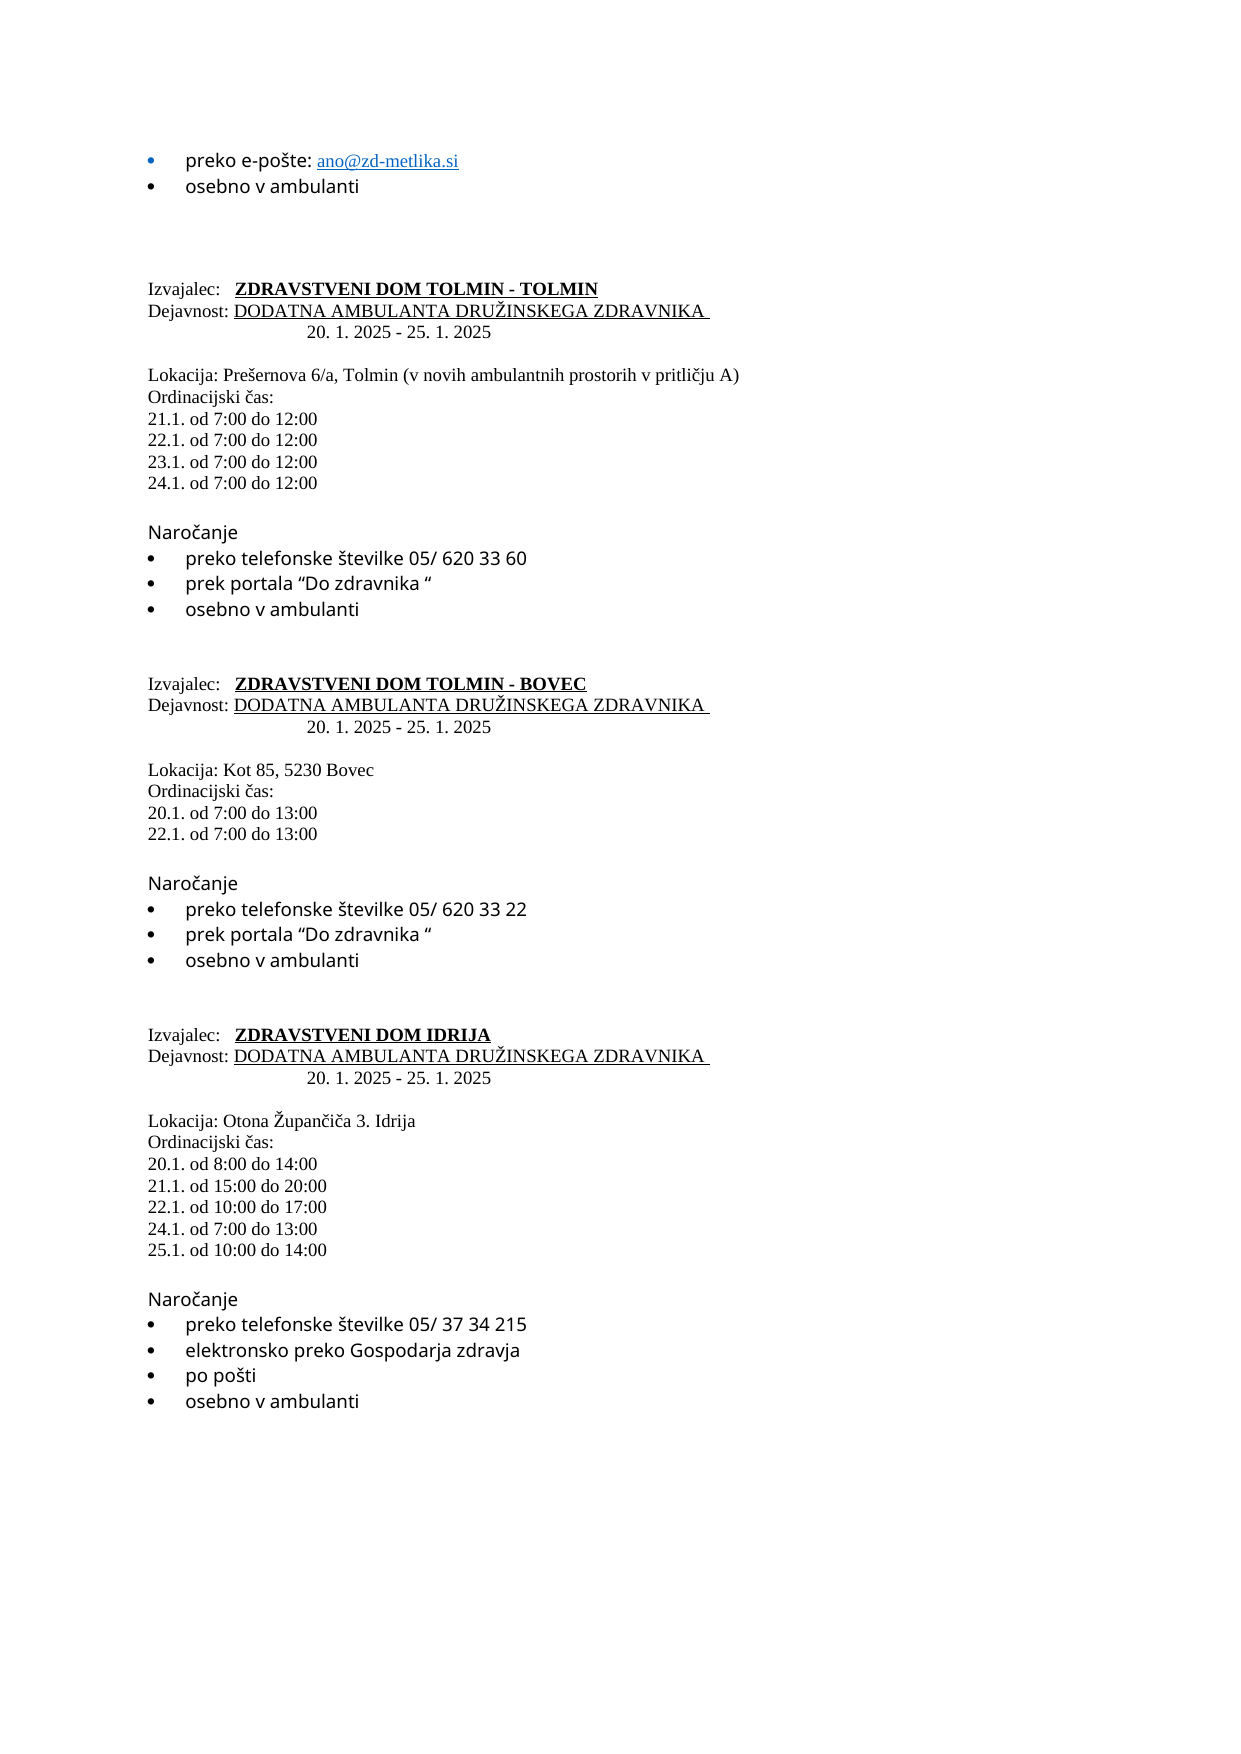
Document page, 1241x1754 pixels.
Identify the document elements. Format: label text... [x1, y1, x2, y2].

text 20.1. od 7:00 do 13:00 [148, 802, 1093, 823]
text 23.1. od 7:00 do 12:00 [148, 451, 1093, 472]
text Naročanje [148, 1286, 1093, 1312]
text 21.1. od 7:00 do 12:00 [148, 407, 1093, 429]
list osebno v ambulanti [148, 596, 1093, 621]
text Naročanje [148, 870, 1093, 896]
text Lokacija: Otona Župančiča 3. Idrija [148, 1110, 1093, 1131]
text Dejavnost: DODATNA AMBULANTA DRUŽINSKEGA ZDRAVNIKA [148, 1045, 1093, 1067]
list elektronsko preko Gospodarja zdravja [148, 1337, 1093, 1363]
list preko telefonske številke 05/ 620 33 22 [148, 896, 1093, 921]
list preko e-pošte: ano@zd-metlika.si [148, 148, 1093, 173]
text 20. 1. 2025 - 25. 1. 2025 [148, 716, 1093, 737]
list prek portala “Do zdravnika “ [148, 921, 1093, 947]
text Izvajalec: ZDRAVSTVENI DOM IDRIJA [148, 1023, 1093, 1045]
text Ordinacijski čas: [148, 386, 1093, 407]
list osebno v ambulanti [148, 173, 1093, 199]
text 24.1. od 7:00 do 12:00 [148, 472, 1093, 494]
list preko telefonske številke 05/ 620 33 60 [148, 545, 1093, 570]
text 22.1. od 7:00 do 13:00 [148, 823, 1093, 845]
text 22.1. od 10:00 do 17:00 [148, 1196, 1093, 1218]
text 20.1. od 8:00 do 14:00 [148, 1153, 1093, 1174]
text Izvajalec: ZDRAVSTVENI DOM TOLMIN - TOLMIN [148, 278, 1093, 300]
list preko telefonske številke 05/ 37 34 215 [148, 1312, 1093, 1337]
list po pošti [148, 1363, 1093, 1388]
text Ordinacijski čas: [148, 780, 1093, 802]
list osebno v ambulanti [148, 1388, 1093, 1414]
text Naročanje [148, 519, 1093, 545]
text 20. 1. 2025 - 25. 1. 2025 [148, 321, 1093, 343]
text 21.1. od 15:00 do 20:00 [148, 1174, 1093, 1196]
text Dejavnost: DODATNA AMBULANTA DRUŽINSKEGA ZDRAVNIKA [148, 694, 1093, 716]
text Izvajalec: ZDRAVSTVENI DOM TOLMIN - BOVEC [148, 672, 1093, 694]
text Lokacija: Kot 85, 5230 Bovec [148, 759, 1093, 780]
text Lokacija: Prešernova 6/a, Tolmin (v novih ambulantnih prostorih v pritličju A) [148, 364, 1093, 386]
text 25.1. od 10:00 do 14:00 [148, 1239, 1093, 1261]
text Ordinacijski čas: [148, 1131, 1093, 1153]
list osebno v ambulanti [148, 947, 1093, 972]
text Dejavnost: DODATNA AMBULANTA DRUŽINSKEGA ZDRAVNIKA [148, 300, 1093, 321]
text 24.1. od 7:00 do 13:00 [148, 1218, 1093, 1239]
text 22.1. od 7:00 do 12:00 [148, 429, 1093, 451]
list prek portala “Do zdravnika “ [148, 570, 1093, 596]
text 20. 1. 2025 - 25. 1. 2025 [148, 1067, 1093, 1088]
